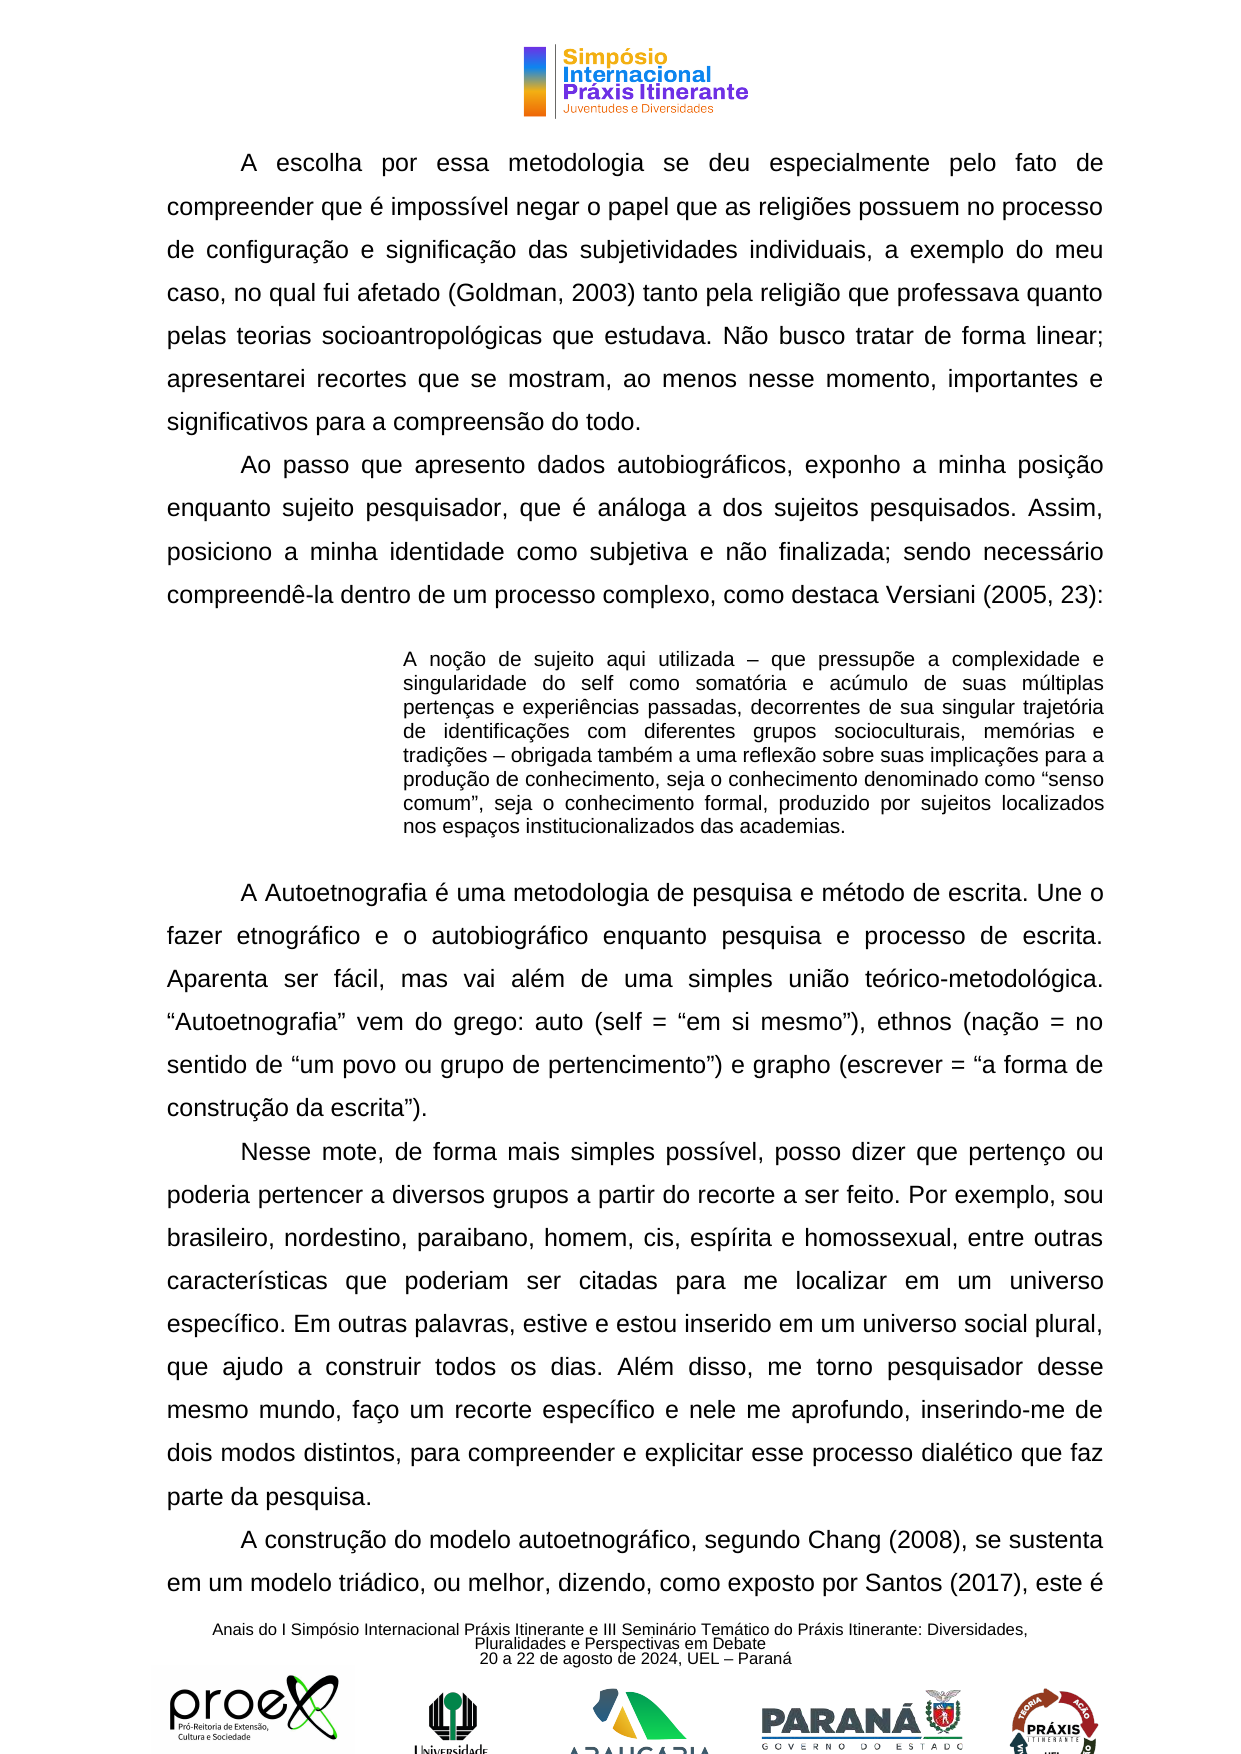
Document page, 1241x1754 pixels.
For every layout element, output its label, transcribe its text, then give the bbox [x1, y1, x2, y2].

text Nesse mote, de forma mais simples possível, posso dizer que pertenço ou poderia pertencer a diversos grupos a partir do recorte a ser feito. Por exemplo, sou brasileiro, nordestino, paraibano, homem, cis, espírita e homossexual, entre outras características que poderiam ser citadas para me localizar em um universo específico. Em outras palavras, estive e estou inserido em um universo social plural, que ajudo a construir todos os dias. Além disso, me torno pesquisador desse mesmo mundo, faço um recorte específico e nele me aprofundo, inserindo-me de dois modos distintos, para compreender e explicitar esse processo dialético que faz parte da pesquisa. [167, 1137, 1105, 1510]
text A escolha por essa metodologia se deu especialmente pelo fato de compreender que é impossível negar o papel que as religiões possuem no processo de configuração e significação das subjetividades individuais, a exemplo do meu caso, no qual fui afetado (Goldman, 2003) tanto pela religião que professava quanto pelas teorias socioantropológicas que estudava. Não busco tratar de forma linear; apresentarei recortes que se mostram, ao menos nesse momento, importantes e significativos para a compreensão do todo. [167, 148, 1105, 436]
text A Autoetnografia é uma metodologia de pesquisa e método de escrita. Une o fazer etnográfico e o autobiográfico enquanto pesquisa e processo de escrita. Aparenta ser fácil, mas vai além de uma simples união teórico-metodológica. “Autoetnografia” vem do grego: auto (self = “em si mesmo”), ethnos (nação = no sentido de “um povo ou grupo de pertencimento”) e grapho (escrever = “a forma de construção da escrita”). [167, 878, 1105, 1122]
picture [761, 1690, 963, 1754]
picture [558, 1681, 720, 1754]
text A noção de sujeito aqui utilizada – que pressupõe a complexidade e singularidade do self como somatória e acúmulo de suas múltiplas pertenças e experiências passadas, decorrentes de sua singular trajetória de identificações com diferentes grupos socioculturais, memórias e tradições – obrigada também a uma reflexão sobre suas implicações para a produção de conhecimento, seja o conhecimento denominado como “senso comum”, seja o conhecimento formal, produzido por sujeitos localizados nos espaços institucionalizados das academias. [403, 647, 1105, 838]
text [167, 1525, 1105, 1597]
picture [997, 1679, 1111, 1754]
picture [523, 44, 749, 119]
picture [151, 1665, 356, 1754]
picture [383, 1685, 519, 1754]
text Ao passo que apresento dados autobiográficos, exponho a minha posição enquanto sujeito pesquisador, que é análoga a dos sujeitos pesquisados. Assim, posiciono a minha identidade como subjetiva e não finalizada; sendo necessário compreendê-la dentro de um processo complexo, como destaca Versiani (2005, 23): [167, 450, 1105, 608]
